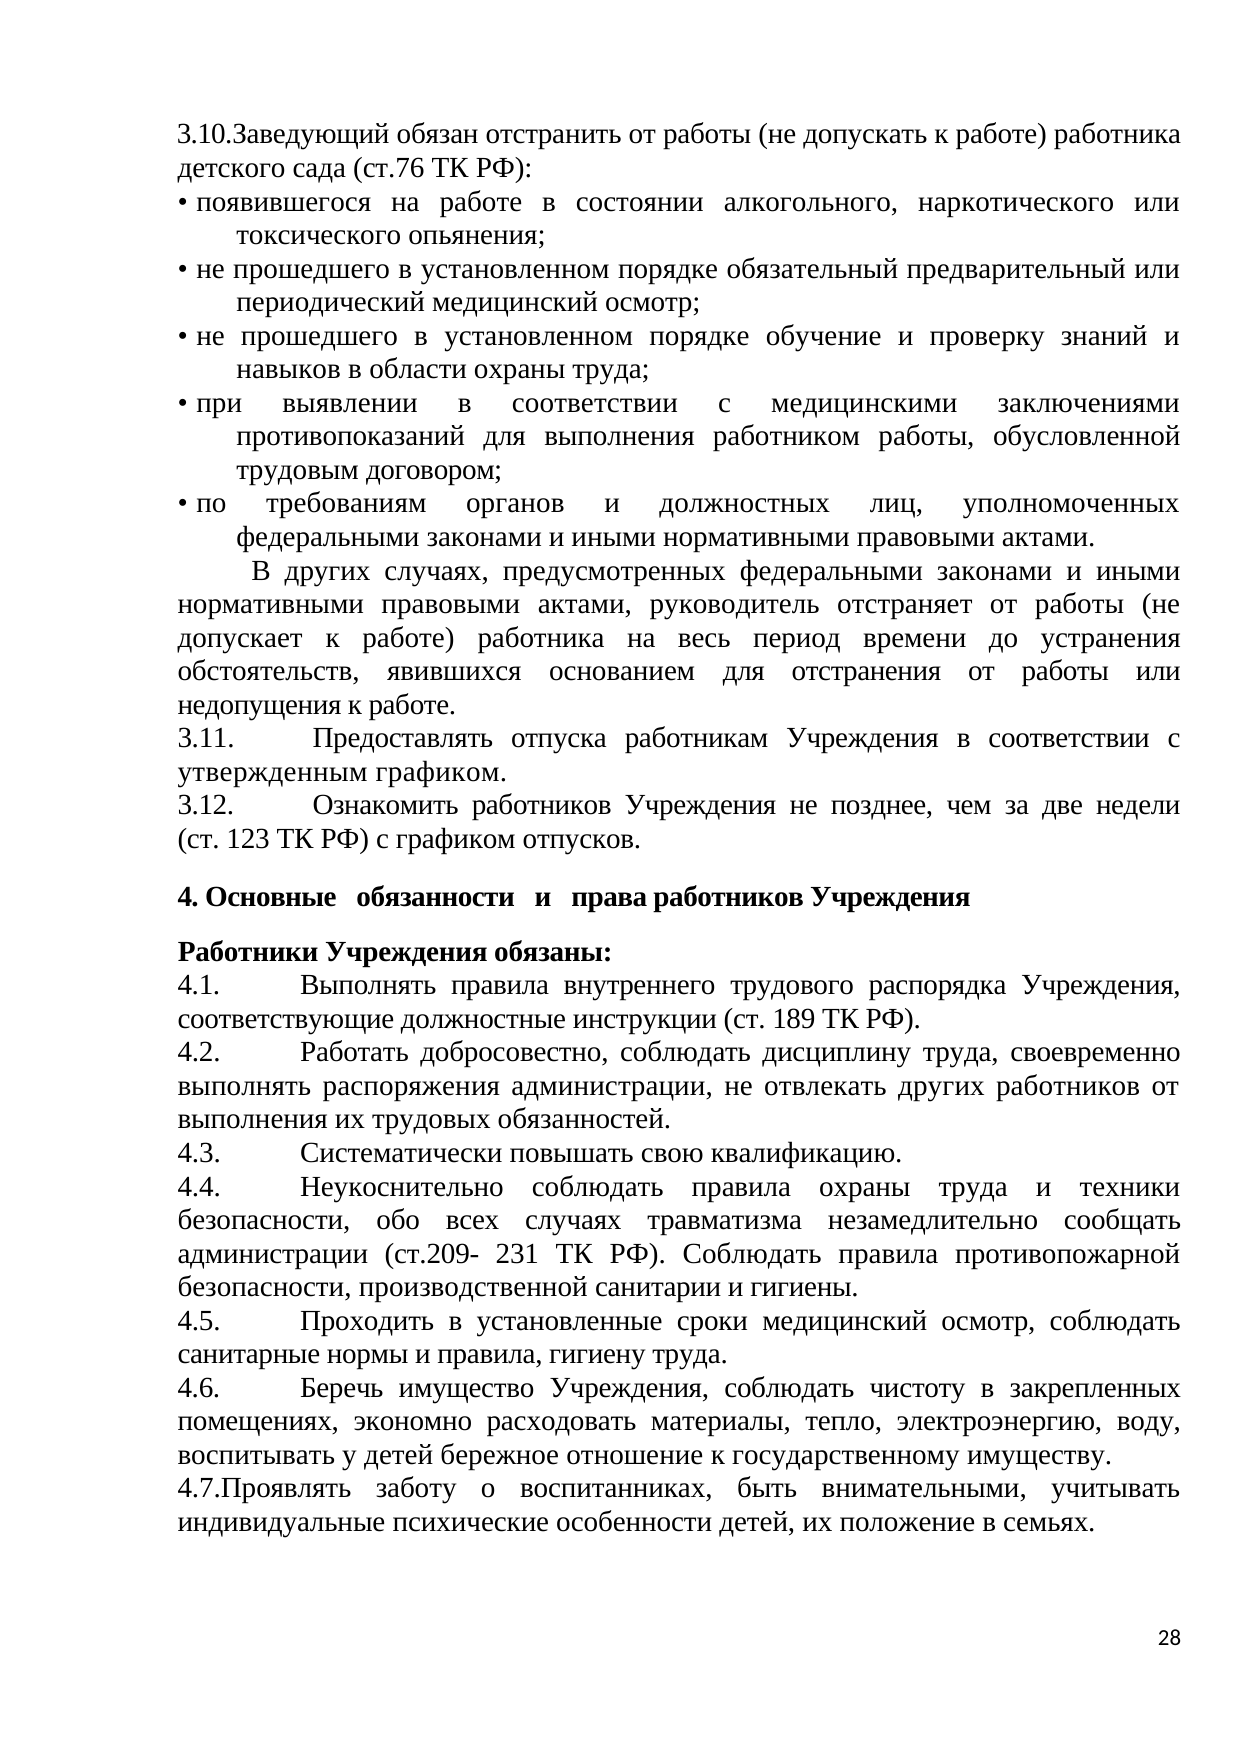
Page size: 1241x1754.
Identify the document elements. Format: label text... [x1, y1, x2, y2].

text 4.7.Проявлять заботу о воспитанниках, быть внимательными, учитывать индивидуальные психические особенности детей, их положение в семьях. [177, 1471, 1181, 1538]
list Систематически повышать свою квалификацию. [177, 1135, 1181, 1169]
list появившегося на работе в состоянии алкогольного, наркотического или токсического опьянения; [177, 184, 1181, 251]
list при выявлении в соответствии с медицинскими заключениями противопоказаний для выполнения работником работы, обусловленной трудовым договором; [177, 385, 1181, 486]
text 3.10.Заведующий обязан отстранить от работы (не допускать к работе) работника детского сада (ст.76 ТК РФ): [177, 117, 1181, 184]
list Выполнять правила внутреннего трудового распорядка Учреждения, соответствующие должностные инструкции (ст. 189 ТК РФ). [177, 967, 1181, 1034]
list не прошедшего в установленном порядке обязательный предварительный или периодический медицинский осмотр; [177, 251, 1181, 318]
list Неукоснительно соблюдать правила охраны труда и техники безопасности, обо всех случаях травматизма незамедлительно сообщать администрации (ст.209- 231 ТК РФ). Соблюдать правила противопожарной безопасности, производственной санитарии и гигиены. [177, 1169, 1181, 1303]
text 4. Основные обязанности и права работников Учреждения [177, 879, 1181, 913]
text Работники Учреждения обязаны: [178, 934, 1181, 967]
list Проходить в установленные сроки медицинский осмотр, соблюдать санитарные нормы и правила, гигиену труда. [177, 1303, 1181, 1370]
list Ознакомить работников Учреждения не позднее, чем за две недели (ст. 123 ТК РФ) с графиком отпусков. [177, 787, 1181, 854]
list Работать добросовестно, соблюдать дисциплину труда, своевременно выполнять распоряжения администрации, не отвлекать других работников от выполнения их трудовых обязанностей. [177, 1034, 1181, 1135]
list Предоставлять отпуска работникам Учреждения в соответствии с утвержденным графиком. [177, 720, 1181, 787]
list по требованиям органов и должностных лиц, уполномоченных федеральными законами и иными нормативными правовыми актами. [177, 486, 1181, 553]
list не прошедшего в установленном порядке обучение и проверку знаний и навыков в области охраны труда; [177, 318, 1181, 385]
text В других случаях, предусмотренных федеральными законами и иными нормативными правовыми актами, руководитель отстраняет от работы (не допускает к работе) работника на весь период времени до устранения обстоятельств, явившихся основанием для отстранения от работы или недопущения к работе. [177, 553, 1181, 720]
list Беречь имущество Учреждения, соблюдать чистоту в закрепленных помещениях, экономно расходовать материалы, тепло, электроэнергию, воду, воспитывать у детей бережное отношение к государственному имуществу. [177, 1370, 1181, 1471]
